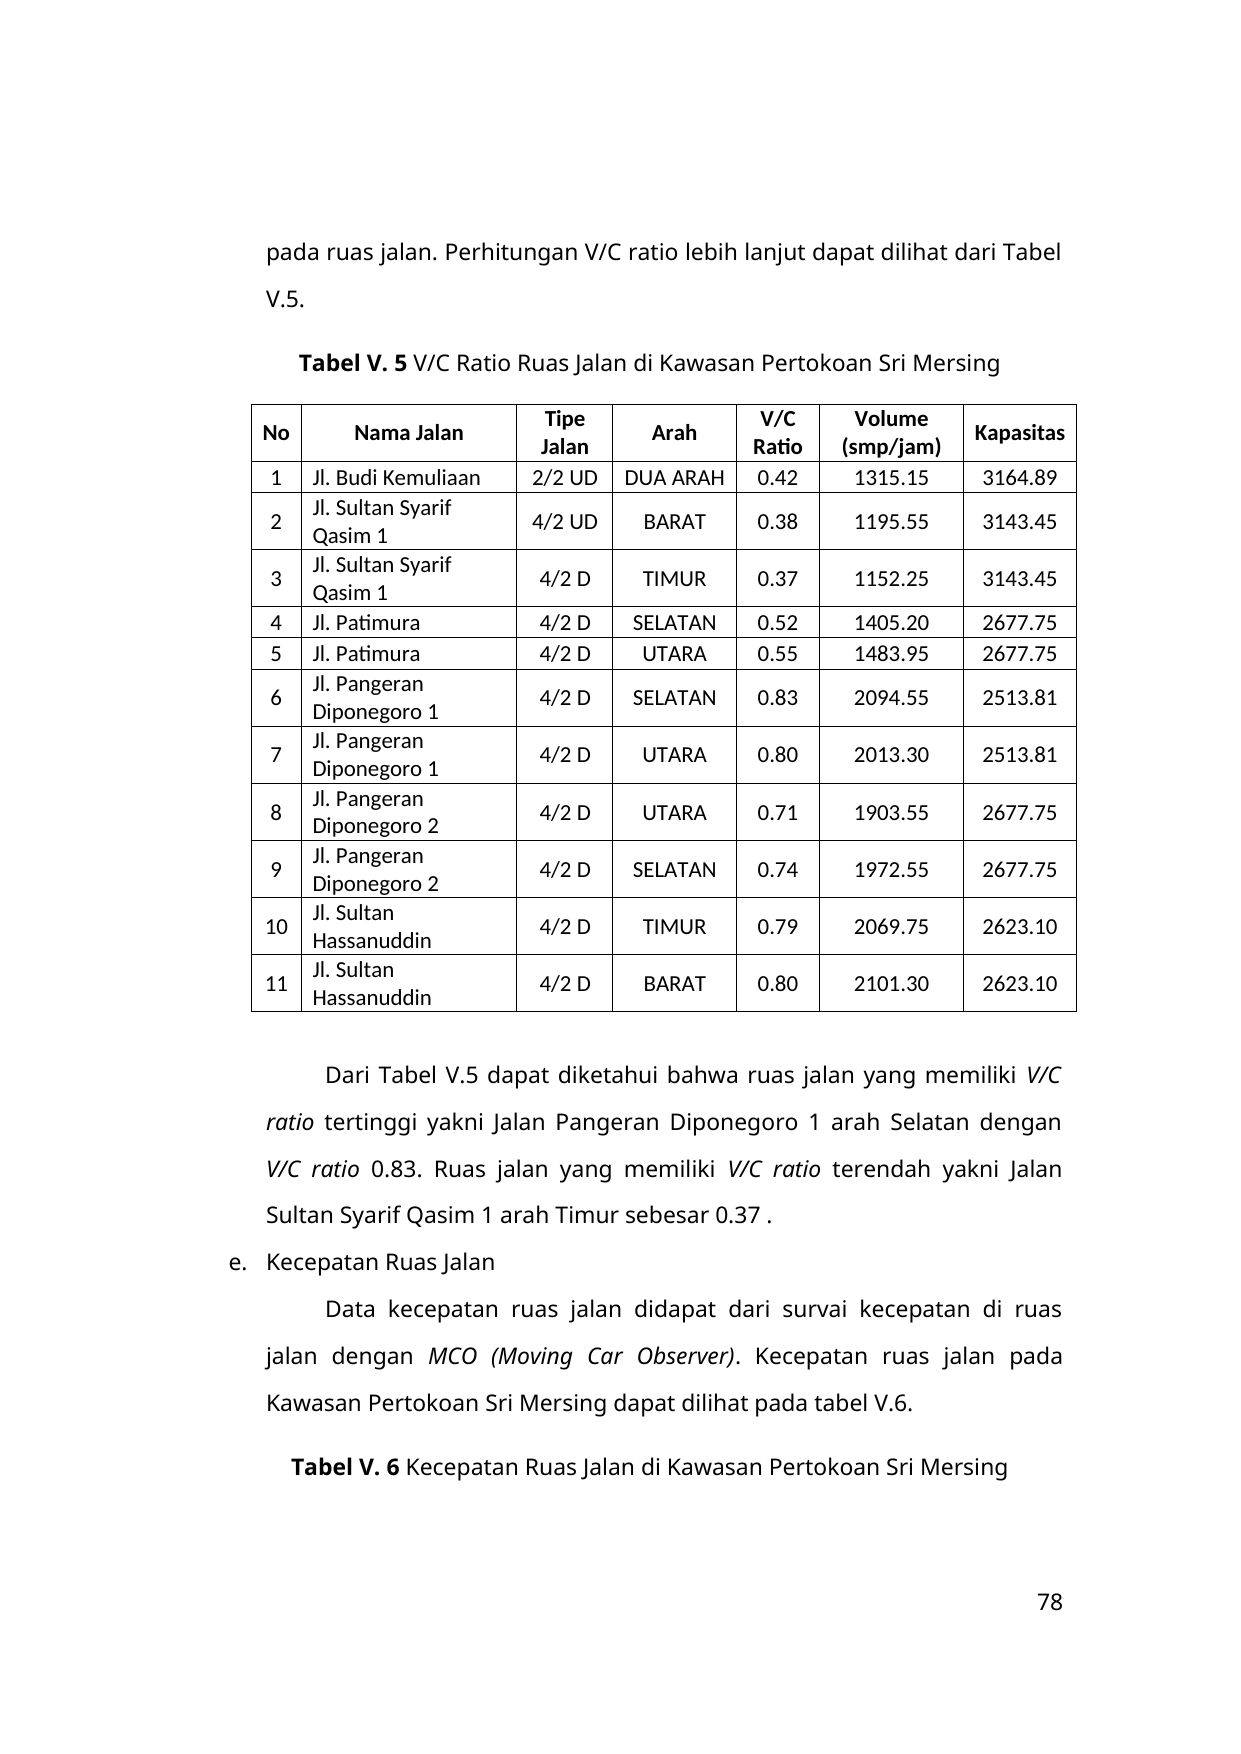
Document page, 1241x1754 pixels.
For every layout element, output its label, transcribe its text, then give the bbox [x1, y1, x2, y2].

table_header Arah [613, 405, 736, 461]
table_cell 1483.95 [820, 638, 963, 668]
table_cell 4/2 D [517, 638, 612, 668]
table_cell 2 [252, 493, 301, 549]
table_cell 0.42 [737, 462, 819, 492]
table_cell Jl. Pangeran Diponegoro 2 [302, 784, 516, 840]
table_cell Jl. Patimura [302, 607, 516, 637]
table_cell BARAT [613, 955, 736, 1011]
table_cell 0.83 [737, 670, 819, 726]
table_cell 0.37 [737, 550, 819, 606]
table_cell 0.52 [737, 607, 819, 637]
table_cell 4/2 D [517, 841, 612, 897]
table_header V/C Ratio [737, 405, 819, 461]
table_cell 0.74 [737, 841, 819, 897]
table_cell 2677.75 [964, 841, 1076, 897]
table_cell 0.80 [737, 955, 819, 1011]
table_cell 2677.75 [964, 784, 1076, 840]
text Data kecepatan ruas jalan didapat dari survai kecepatan di ruas jalan dengan MCO (Moving Car Observer). Kecepatan ruas jalan pada Kawasan Pertokoan Sri Mersing dapat dilihat pada tabel V.6. [266, 1293, 1063, 1418]
table_cell 4/2 D [517, 670, 612, 726]
table_cell SELATAN [613, 841, 736, 897]
table_cell 2677.75 [964, 607, 1076, 637]
table_cell SELATAN [613, 670, 736, 726]
table_cell Jl. Pangeran Diponegoro 1 [302, 670, 516, 726]
table_cell 4/2 D [517, 784, 612, 840]
table_cell 4/2 UD [517, 493, 612, 549]
table_cell BARAT [613, 493, 736, 549]
table_cell 1 [252, 462, 301, 492]
table_cell 1315.15 [820, 462, 963, 492]
table_cell 3143.45 [964, 493, 1076, 549]
table_cell 0.71 [737, 784, 819, 840]
table_cell 4/2 D [517, 607, 612, 637]
table_cell 1152.25 [820, 550, 963, 606]
table_cell 4 [252, 607, 301, 637]
text Tabel V. 5 V/C Ratio Ruas Jalan di Kawasan Pertokoan Sri Mersing [236, 347, 1063, 378]
table_cell 3143.45 [964, 550, 1076, 606]
table_cell 7 [252, 727, 301, 783]
table_cell Jl. Sultan Hassanuddin [302, 955, 516, 1011]
table_cell Jl. Sultan Hassanuddin [302, 898, 516, 954]
table_cell UTARA [613, 784, 736, 840]
table_cell TIMUR [613, 550, 736, 606]
table_cell 8 [252, 784, 301, 840]
table_cell 4/2 D [517, 898, 612, 954]
table_cell Jl. Pangeran Diponegoro 2 [302, 841, 516, 897]
table_cell 4/2 D [517, 727, 612, 783]
table_cell 3164.89 [964, 462, 1076, 492]
table_cell 1972.55 [820, 841, 963, 897]
table_cell 2101.30 [820, 955, 963, 1011]
table_cell 2069.75 [820, 898, 963, 954]
table_cell 1195.55 [820, 493, 963, 549]
table_cell 4/2 D [517, 955, 612, 1011]
table_cell 0.55 [737, 638, 819, 668]
table_cell 0.79 [737, 898, 819, 954]
table_header Kapasitas [964, 405, 1076, 461]
table_cell 3 [252, 550, 301, 606]
table_cell 10 [252, 898, 301, 954]
table_cell 2/2 UD [517, 462, 612, 492]
table_cell 6 [252, 670, 301, 726]
table_cell 11 [252, 955, 301, 1011]
table_header Nama Jalan [302, 405, 516, 461]
table_cell Jl. Sultan Syarif Qasim 1 [302, 550, 516, 606]
table_cell 1903.55 [820, 784, 963, 840]
table_cell 2677.75 [964, 638, 1076, 668]
table_cell 5 [252, 638, 301, 668]
table_cell SELATAN [613, 607, 736, 637]
table_header Tipe Jalan [517, 405, 612, 461]
table_header No [252, 405, 301, 461]
text Tabel V. 6 Kecepatan Ruas Jalan di Kawasan Pertokoan Sri Mersing [236, 1451, 1063, 1482]
table_cell Jl. Sultan Syarif Qasim 1 [302, 493, 516, 549]
table_cell Jl. Budi Kemuliaan [302, 462, 516, 492]
table_cell 2623.10 [964, 955, 1076, 1011]
table_cell 2513.81 [964, 670, 1076, 726]
table_cell 4/2 D [517, 550, 612, 606]
text Dari Tabel V.5 dapat diketahui bahwa ruas jalan yang memiliki V/C ratio tertinggi yakni Jalan Pangeran Diponegoro 1 arah Selatan dengan V/C ratio 0.83. Ruas jalan yang memiliki V/C ratio terendah yakni Jalan Sultan Syarif Qasim 1 arah Timur sebesar 0.37 . [266, 1059, 1063, 1231]
table_cell UTARA [613, 638, 736, 668]
table_cell 0.80 [737, 727, 819, 783]
table_cell 1405.20 [820, 607, 963, 637]
table_cell UTARA [613, 727, 736, 783]
table_cell TIMUR [613, 898, 736, 954]
table_header Volume (smp/jam) [820, 405, 963, 461]
table_cell DUA ARAH [613, 462, 736, 492]
table_cell 0.38 [737, 493, 819, 549]
table_cell 9 [252, 841, 301, 897]
table_cell 2513.81 [964, 727, 1076, 783]
list Kecepatan Ruas Jalan [228, 1246, 1063, 1278]
table_cell 2013.30 [820, 727, 963, 783]
table_cell Jl. Pangeran Diponegoro 1 [302, 727, 516, 783]
table_cell 2094.55 [820, 670, 963, 726]
table_cell Jl. Patimura [302, 638, 516, 668]
table_cell 2623.10 [964, 898, 1076, 954]
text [266, 236, 1063, 314]
